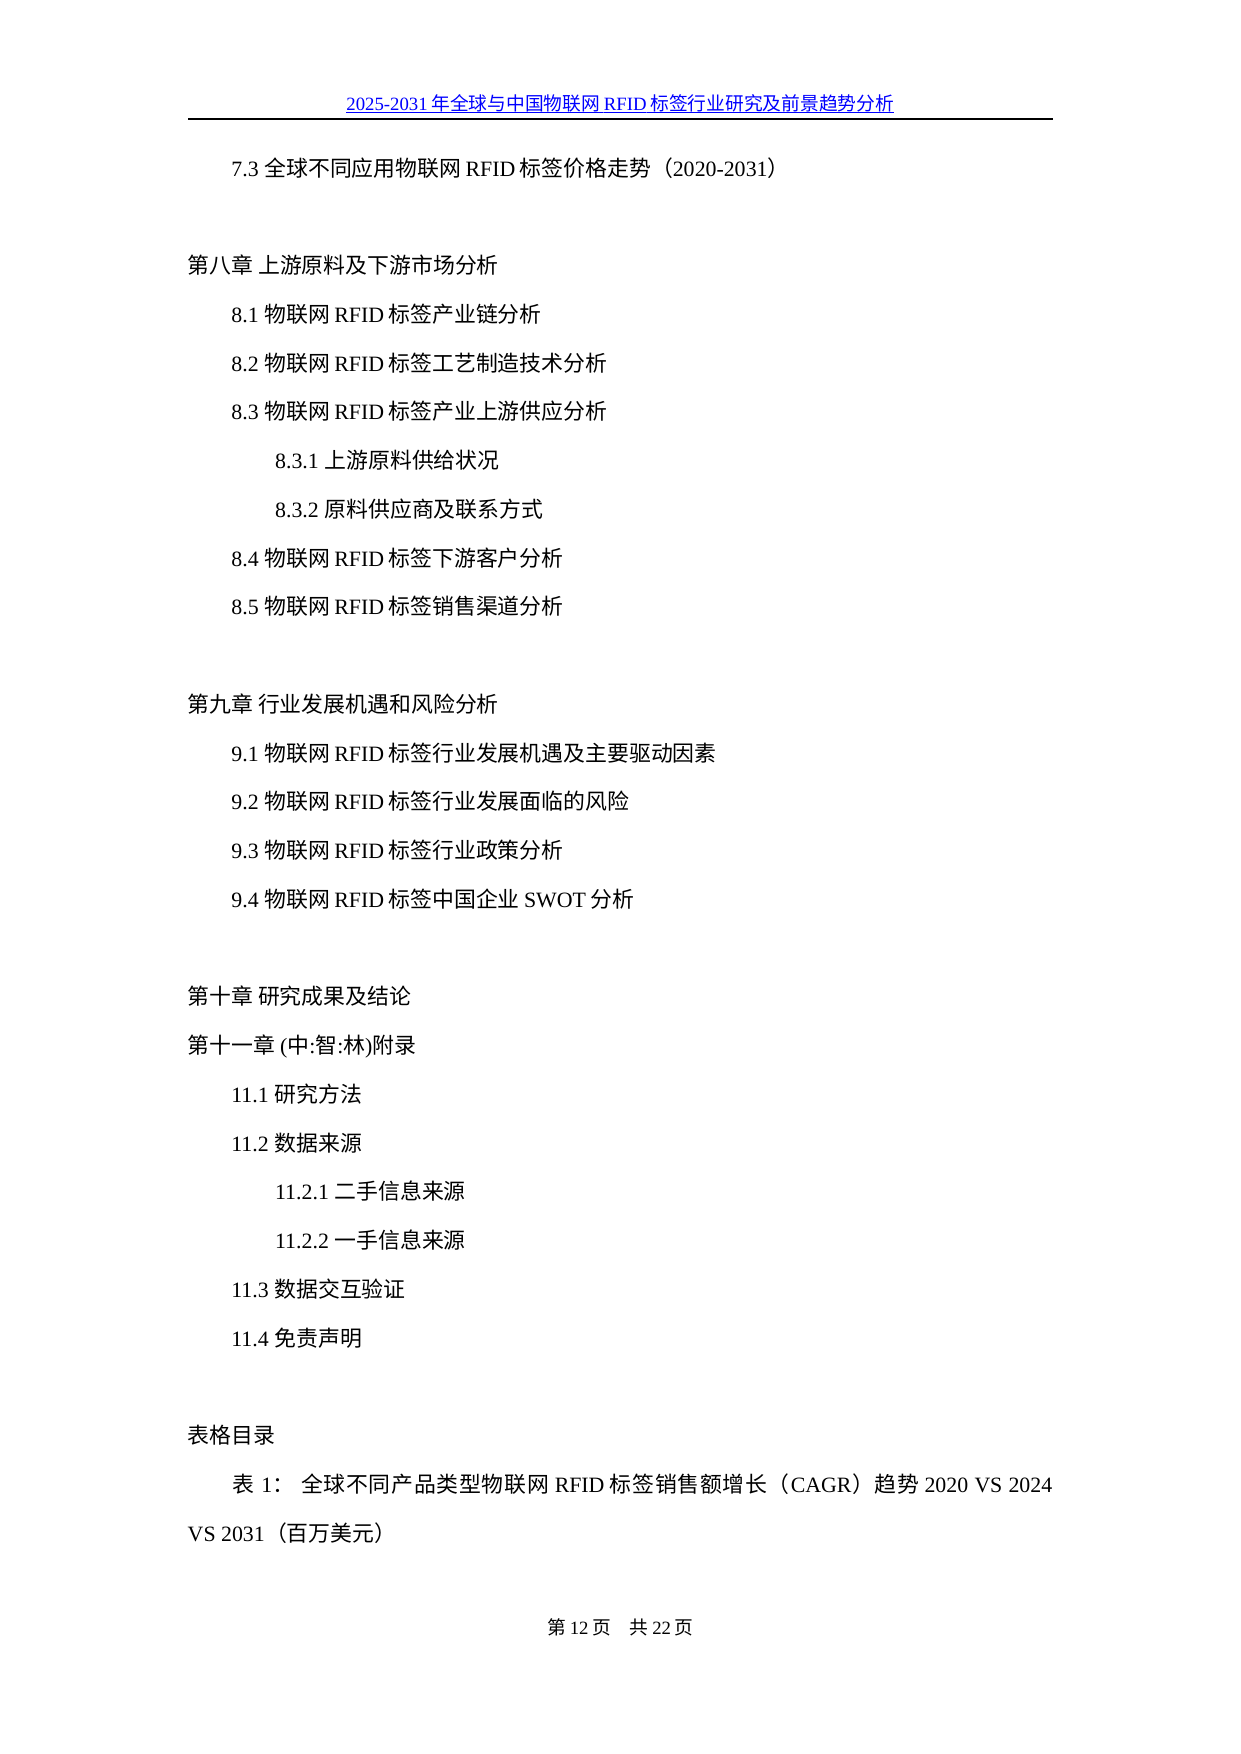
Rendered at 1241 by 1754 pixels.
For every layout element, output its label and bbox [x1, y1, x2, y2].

text [187, 150, 1053, 1548]
